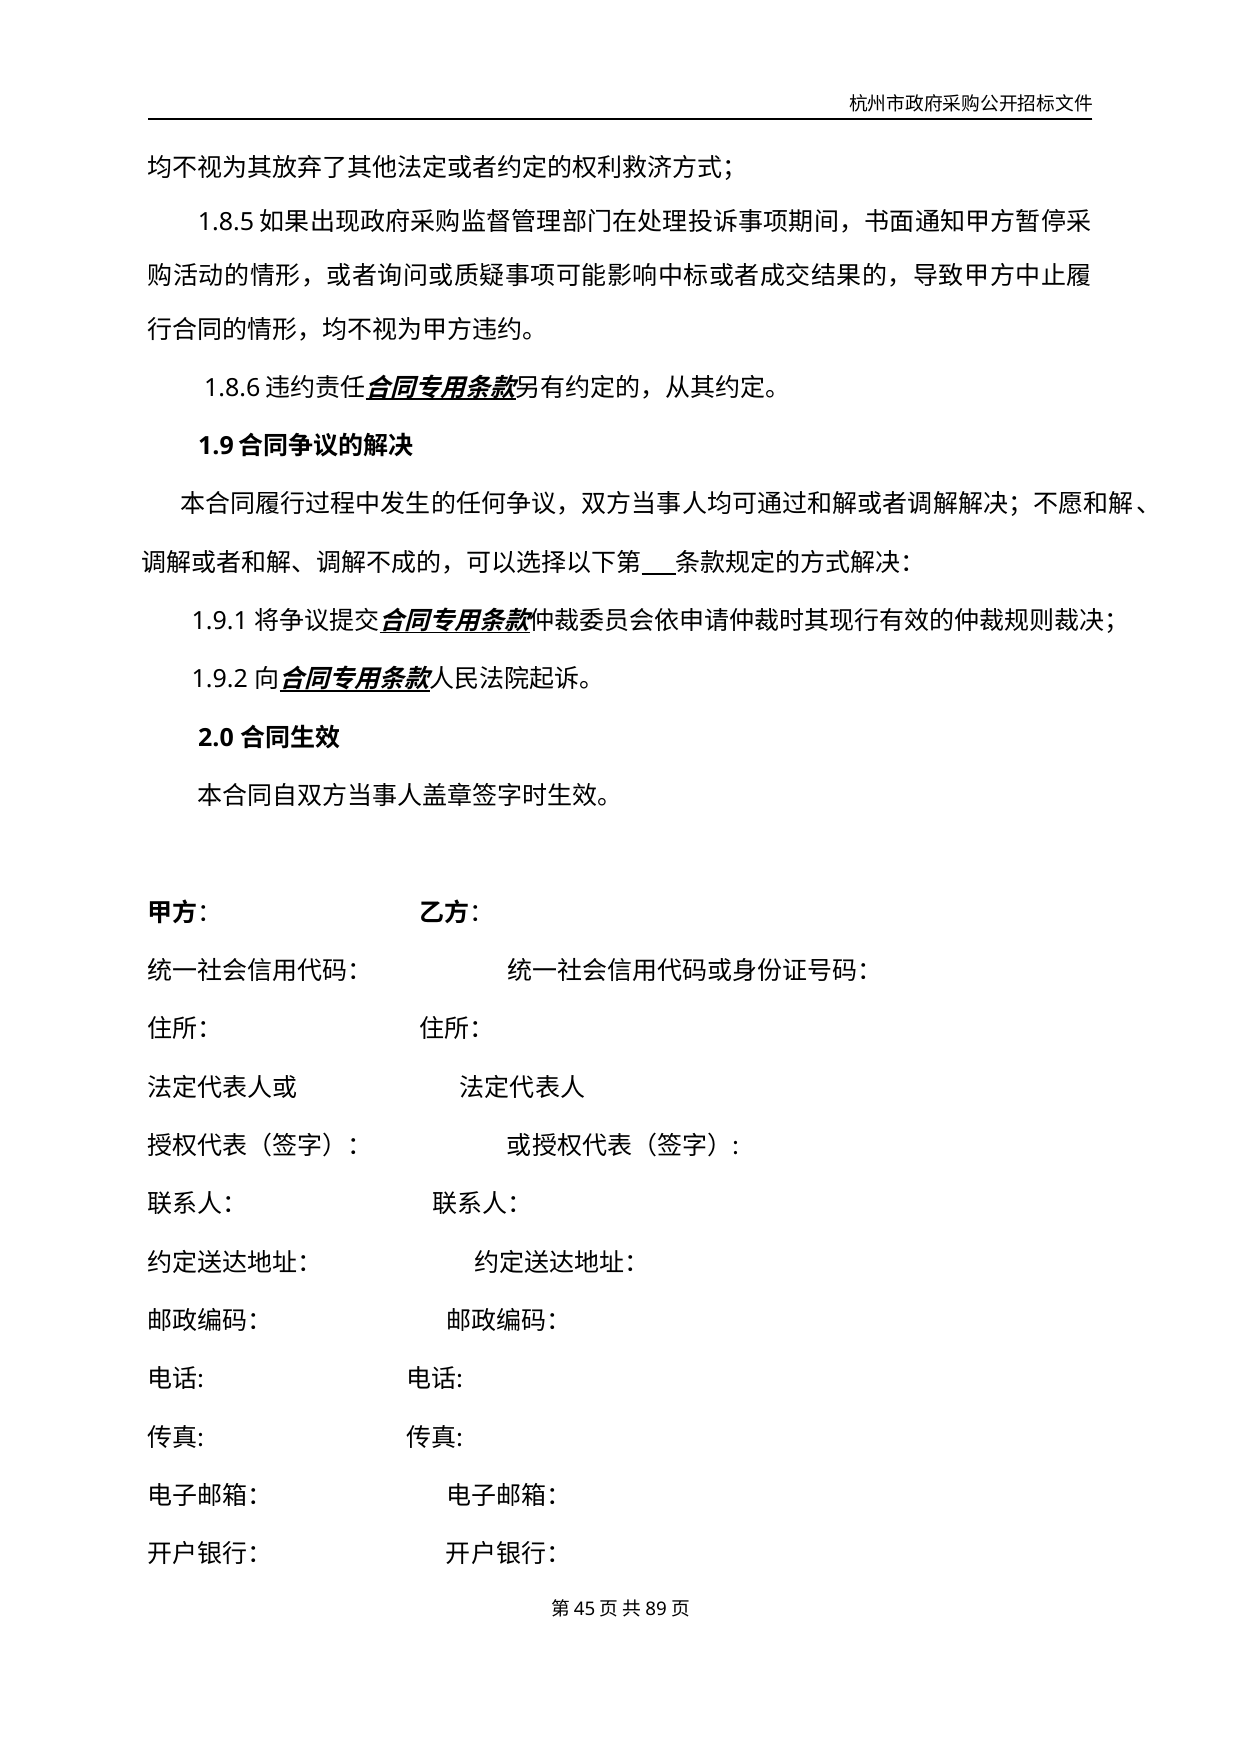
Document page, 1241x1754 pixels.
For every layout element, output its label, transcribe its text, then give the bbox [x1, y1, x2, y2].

text 1.9.2 向合同专用条款人民法院起诉。 [104, 641, 1136, 699]
text 1.8.5如果出现政府采购监督管理部门在处理投诉事项期间，书面通知甲方暂停采购活动的情形，或者询问或质疑事项可能影响中标或者成交结果的，导致甲方中止履行合同的情形，均不视为甲方违约。 [148, 187, 1092, 349]
text 电子邮箱： 电子邮箱： [148, 1458, 1092, 1516]
text 电话: 电话: [148, 1341, 1092, 1399]
text 1.8.6违约责任合同专用条款另有约定的，从其约定。 [104, 349, 1136, 408]
text 法定代表人或 法定代表人 [148, 1049, 1092, 1108]
text 开户银行： 开户银行： [148, 1516, 1092, 1574]
text 甲方： 乙方： [148, 874, 1092, 933]
text 统一社会信用代码： 统一社会信用代码或身份证号码： [148, 933, 1092, 991]
text 联系人： 联系人： [148, 1166, 1092, 1224]
text 授权代表（签字）： 或授权代表（签字）: [148, 1108, 1092, 1166]
text 本合同履行过程中发生的任何争议，双方当事人均可通过和解或者调解解决；不愿和解、调解或者和解、调解不成的，可以选择以下第 条款规定的方式解决： [141, 466, 1136, 583]
text 邮政编码： 邮政编码： [148, 1283, 1092, 1341]
text 1.9.1 将争议提交合同专用条款仲裁委员会依申请仲裁时其现行有效的仲裁规则裁决； [104, 583, 1136, 641]
text 2.0 合同生效 [148, 699, 1092, 758]
text 住所： 住所： [148, 991, 1092, 1049]
text 传真: 传真: [148, 1399, 1092, 1458]
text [148, 133, 1092, 187]
text 本合同自双方当事人盖章签字时生效。 [148, 758, 1092, 816]
text 约定送达地址： 约定送达地址： [148, 1224, 1092, 1283]
text 1.9合同争议的解决 [148, 408, 1092, 466]
